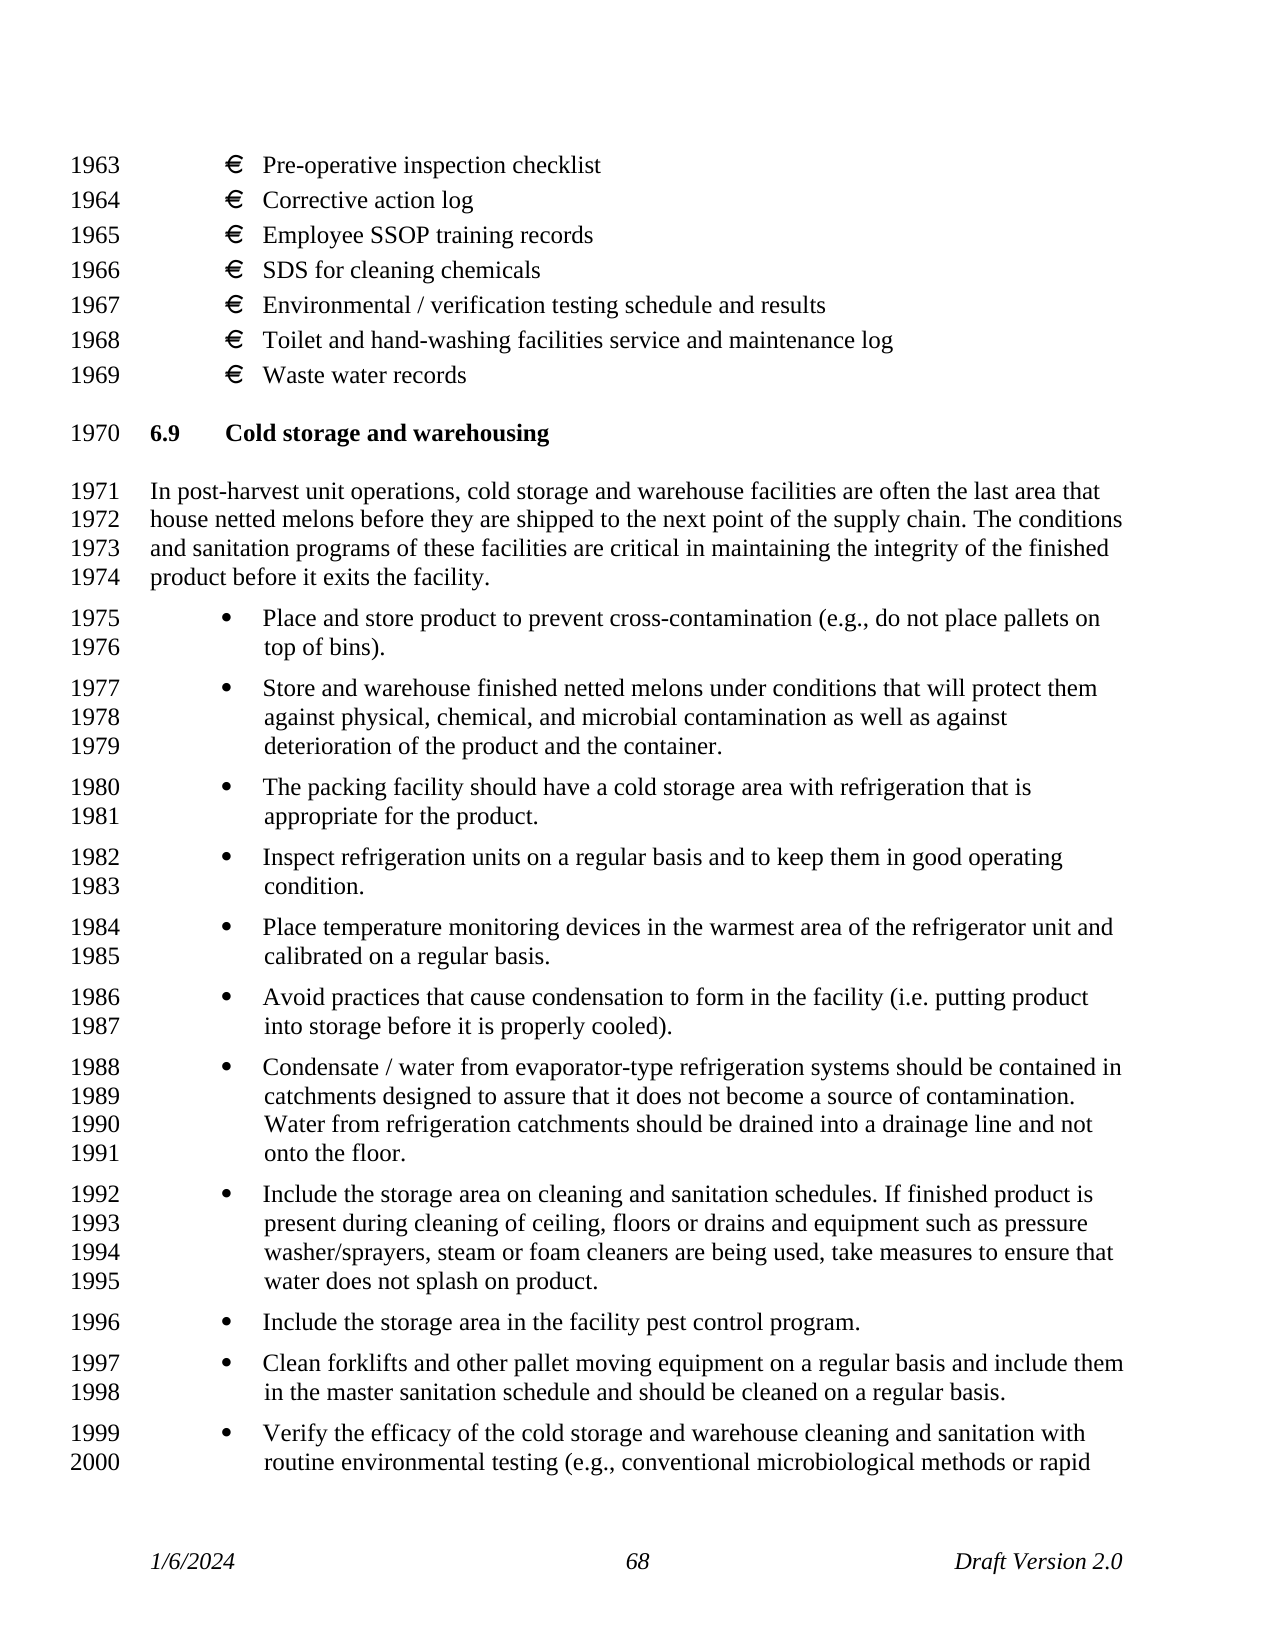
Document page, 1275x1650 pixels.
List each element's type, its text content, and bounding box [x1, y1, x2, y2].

list Employee SSOP training records [225, 220, 1125, 249]
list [222, 1418, 1125, 1476]
list Include the storage area in the facility pest control program. [222, 1307, 1125, 1336]
list Condensate / water from evaporator-type refrigeration systems should be contained in catchments designed to assure that it does not become a source of contamination. Water from refrigeration catchments should be drained into a drainage line and not onto the floor. [222, 1052, 1125, 1167]
text In post-harvest unit operations, cold storage and warehouse facilities are often the last area that house netted melons before they are shipped to the next point of the supply chain. The conditions and sanitation programs of these facilities are critical in maintaining the integrity of the finished product before it exits the facility. [150, 476, 1125, 591]
list Corrective action log [225, 185, 1125, 214]
list Pre-operative inspection checklist [225, 150, 1125, 179]
list SDS for cleaning chemicals [225, 255, 1125, 284]
list Environmental / verification testing schedule and results [225, 290, 1125, 319]
list Store and warehouse finished netted melons under conditions that will protect them against physical, chemical, and microbial contamination as well as against deterioration of the product and the container. [222, 673, 1125, 759]
list Include the storage area on cleaning and sanitation schedules. If finished product is present during cleaning of ceiling, floors or drains and equipment such as pressure washer/sprayers, steam or foam cleaners are being used, take measures to ensure that water does not splash on product. [222, 1179, 1125, 1294]
list Toilet and hand-washing facilities service and maintenance log [225, 325, 1125, 354]
list The packing facility should have a cold storage area with refrigeration that is appropriate for the product. [222, 772, 1125, 829]
list Waste water records [225, 360, 1125, 389]
subtitle Cold storage and warehousing [150, 418, 1125, 447]
list Avoid practices that cause condensation to form in the facility (i.e. putting product into storage before it is properly cooled). [222, 982, 1125, 1039]
list Clean forklifts and other pallet moving equipment on a regular basis and include them in the master sanitation schedule and should be cleaned on a regular basis. [222, 1348, 1125, 1406]
list Place temperature monitoring devices in the warmest area of the refrigerator unit and calibrated on a regular basis. [222, 912, 1125, 969]
list Place and store product to prevent cross-contamination (e.g., do not place pallets on top of bins). [222, 603, 1125, 661]
list Inspect refrigeration units on a regular basis and to keep them in good operating condition. [222, 842, 1125, 899]
